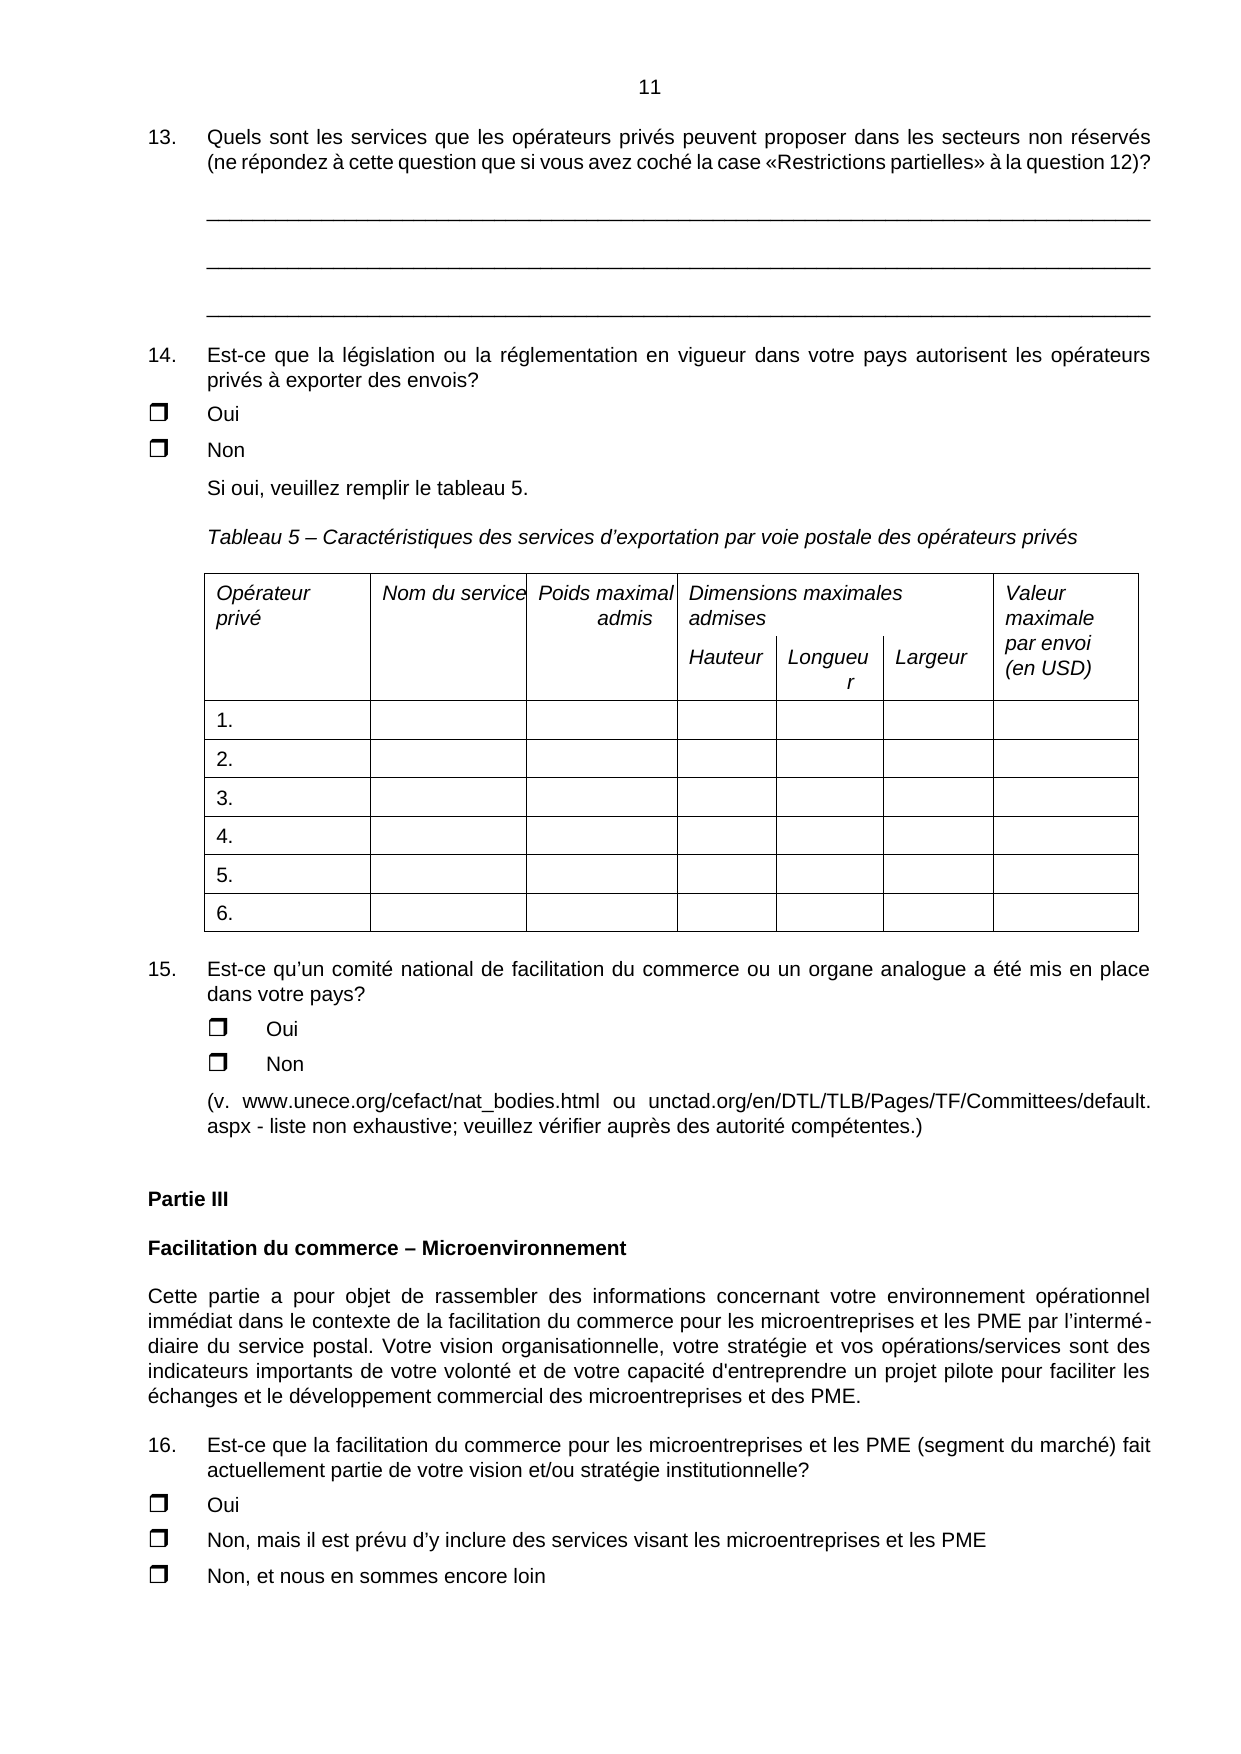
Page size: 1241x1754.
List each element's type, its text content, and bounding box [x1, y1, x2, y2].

table_cell [994, 701, 1138, 738]
text (v. www.unece.org/cefact/nat_bodies.html ou unctad.org/en/DTL/TLB/Pages/TF/Committees/default. aspx - liste non exhaustive; veuillez vérifier auprès des autorité compétentes.) [207, 1087, 1152, 1137]
table_cell [527, 817, 677, 854]
table_cell [371, 740, 526, 777]
table_cell [371, 894, 526, 931]
table_cell [678, 740, 776, 777]
table_cell [678, 778, 776, 816]
table_cell [994, 855, 1138, 893]
table_header Nom du service [371, 574, 526, 700]
table_cell [884, 894, 993, 931]
table_cell [994, 740, 1138, 777]
table_cell [527, 778, 677, 816]
text Non [148, 437, 1152, 462]
table_cell [777, 701, 883, 738]
table_cell [371, 701, 526, 738]
text 16. Est-ce que la facilitation du commerce pour les microentreprises et les PME (segment du marché) fait actuellement partie de votre vision et/ou stratégie institutionnelle? [148, 1432, 1152, 1482]
text Oui [148, 402, 1152, 427]
table_cell [371, 855, 526, 893]
table_cell [777, 894, 883, 931]
text Tableau 5 – Caractéristiques des services d’exportation par voie postale des opérateurs privés [207, 524, 1152, 549]
table_cell [884, 778, 993, 816]
table_cell [777, 740, 883, 777]
table_cell [994, 778, 1138, 816]
text Oui [207, 1017, 1152, 1042]
table_cell Longueur [777, 636, 883, 700]
table_cell [678, 855, 776, 893]
table_cell [678, 817, 776, 854]
text Oui [148, 1493, 1152, 1518]
table_cell [527, 701, 677, 738]
table_header Dimensions maximales admises [678, 574, 993, 636]
table_cell [884, 855, 993, 893]
table_cell 6. [205, 894, 370, 931]
table_cell [777, 817, 883, 854]
table_cell [994, 817, 1138, 854]
table_cell [371, 778, 526, 816]
table_header Valeur maximale par envoi (en USD) [994, 574, 1138, 700]
table_cell [678, 701, 776, 738]
table_cell 1. [205, 701, 370, 738]
table_cell [527, 894, 677, 931]
table_cell [777, 855, 883, 893]
table_cell Hauteur [678, 636, 776, 700]
table_cell [678, 894, 776, 931]
table_cell 4. [205, 817, 370, 854]
text Non [207, 1052, 1152, 1077]
text Non, et nous en sommes encore loin [148, 1563, 1152, 1588]
table_cell [777, 778, 883, 816]
table_cell Largeur [884, 636, 993, 700]
table_cell [884, 701, 993, 738]
table_cell 2. [205, 740, 370, 777]
table_cell [527, 855, 677, 893]
subtitle Partie III [148, 1185, 1152, 1210]
text 15. Est-ce qu’un comité national de facilitation du commerce ou un organe analogue a été mis en place dans votre pays? [148, 956, 1152, 1006]
table_header Poids maximal admis [527, 574, 677, 700]
text Non, mais il est prévu d’y inclure des services visant les microentreprises et les PME [148, 1528, 1152, 1553]
table_cell [371, 817, 526, 854]
text Si oui, veuillez remplir le tableau 5. [207, 475, 1152, 500]
subtitle Facilitation du commerce – Microenvironnement [148, 1234, 1152, 1259]
table_header Opérateur privé [205, 574, 370, 700]
table_cell [884, 740, 993, 777]
text Cette partie a pour objet de rassembler des informations concernant votre environnement opérationnel immédiat dans le contexte de la facilitation du commerce pour les microentreprises et les PME par l’intermédiaire du service postal. Votre vision organisationnelle, votre stratégie et vos opérations/services sont des indicateurs importants de votre volonté et de votre capacité d'entreprendre un projet pilote pour faciliter les échanges et le développement commercial des microentreprises et des PME. [148, 1283, 1152, 1408]
table_cell 3. [205, 778, 370, 816]
table_cell [994, 894, 1138, 931]
table_cell [527, 740, 677, 777]
text 13. Quels sont les services que les opérateurs privés peuvent proposer dans les secteurs non réservés (ne répondez à cette question que si vous avez coché la case «Restrictions partielles» à la question 12)? [148, 124, 1152, 174]
text 14. Est-ce que la législation ou la réglementation en vigueur dans votre pays autorisent les opérateurs privés à exporter des envois? [148, 342, 1152, 392]
table_cell 5. [205, 855, 370, 893]
table_cell [884, 817, 993, 854]
